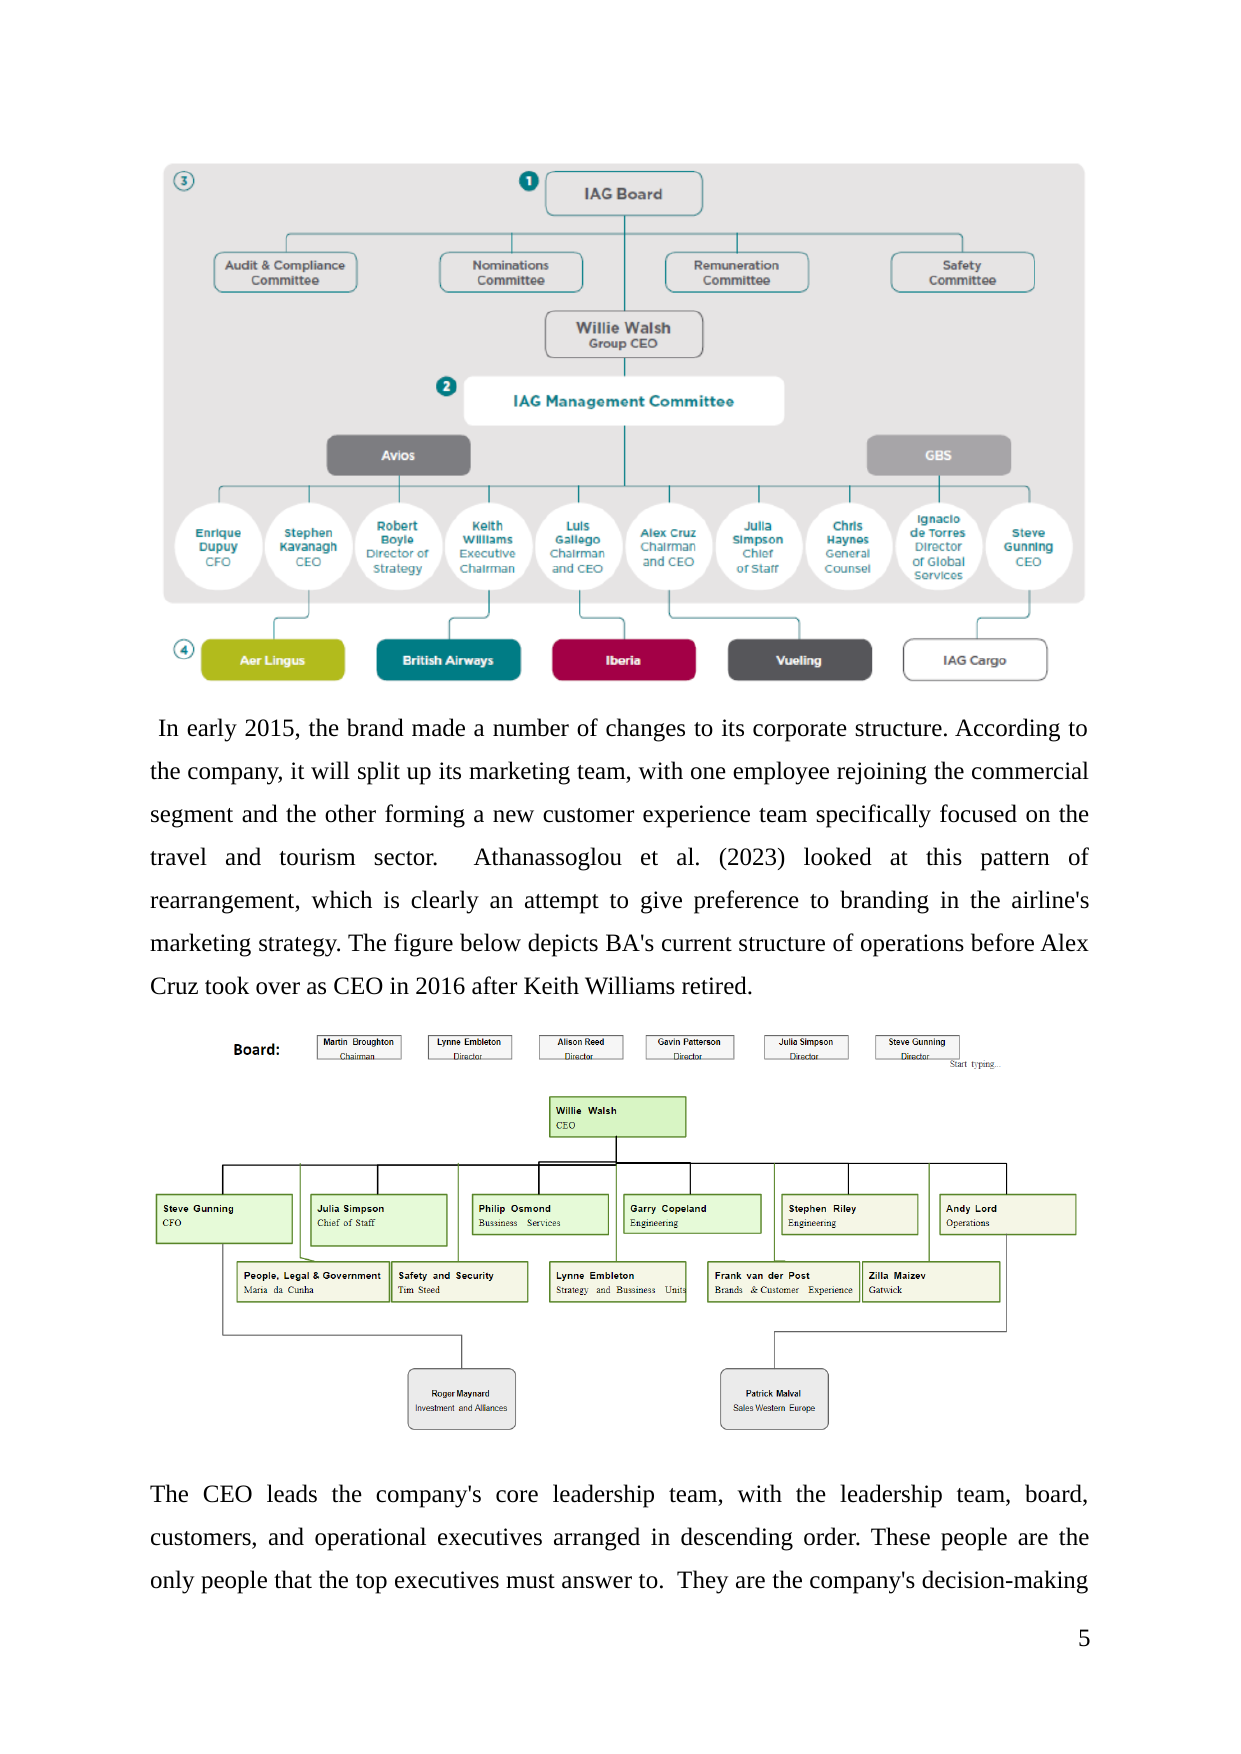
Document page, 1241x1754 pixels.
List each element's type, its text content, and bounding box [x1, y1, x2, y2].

picture [150, 150, 1091, 682]
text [150, 1479, 1090, 1594]
picture [150, 1031, 1091, 1449]
text In early 2015, the brand made a number of changes to its corporate structure. According to the company, it will split up its marketing team, with one employee rejoining the commercial segment and the other forming a new customer experience team specifically focused on the travel and tourism sector. Athanassoglou et al. (2023) looked at this pattern of rearrangement, which is clearly an attempt to give preference to branding in the airline's marketing strategy. The figure below depicts BA's current structure of operations before Alex Cruz took over as CEO in 2016 after Keith Williams retired. [150, 713, 1090, 1000]
